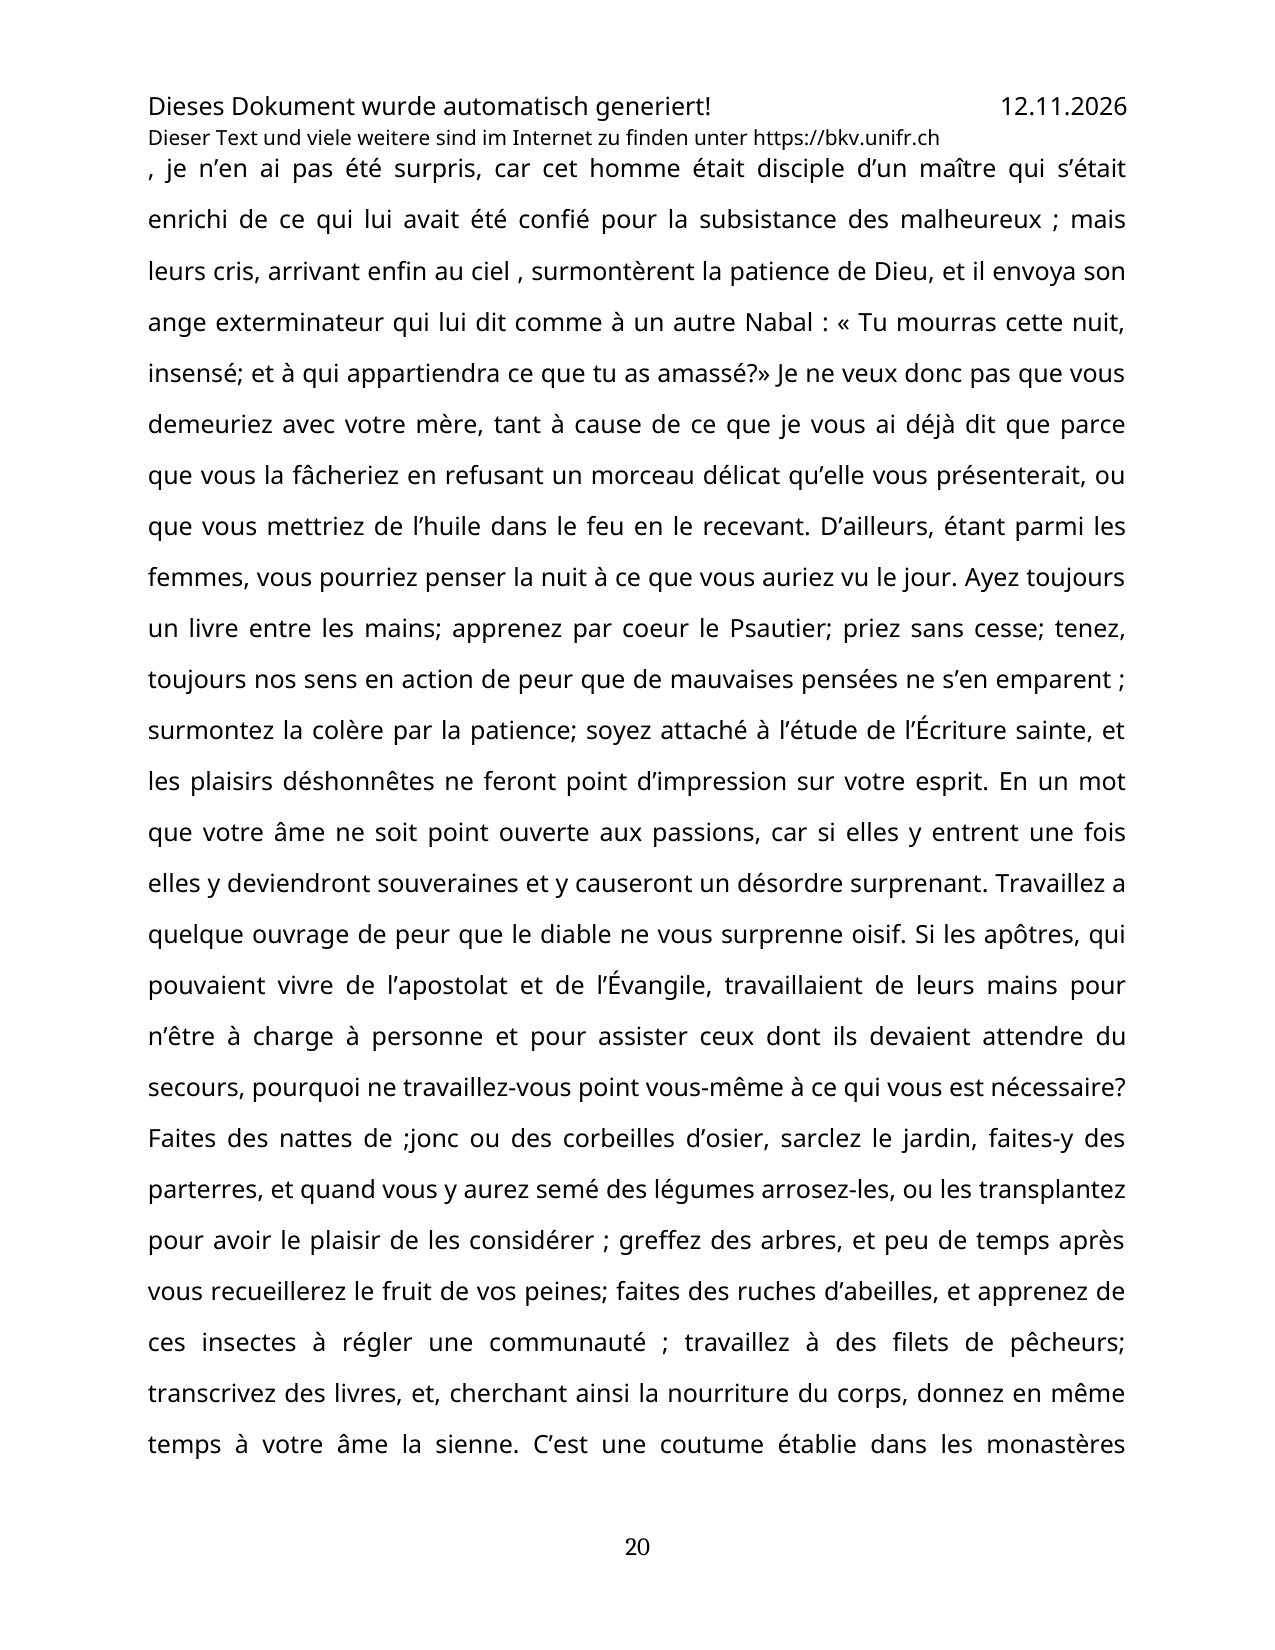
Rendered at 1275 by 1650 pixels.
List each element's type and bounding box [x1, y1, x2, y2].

text [148, 151, 1127, 1461]
